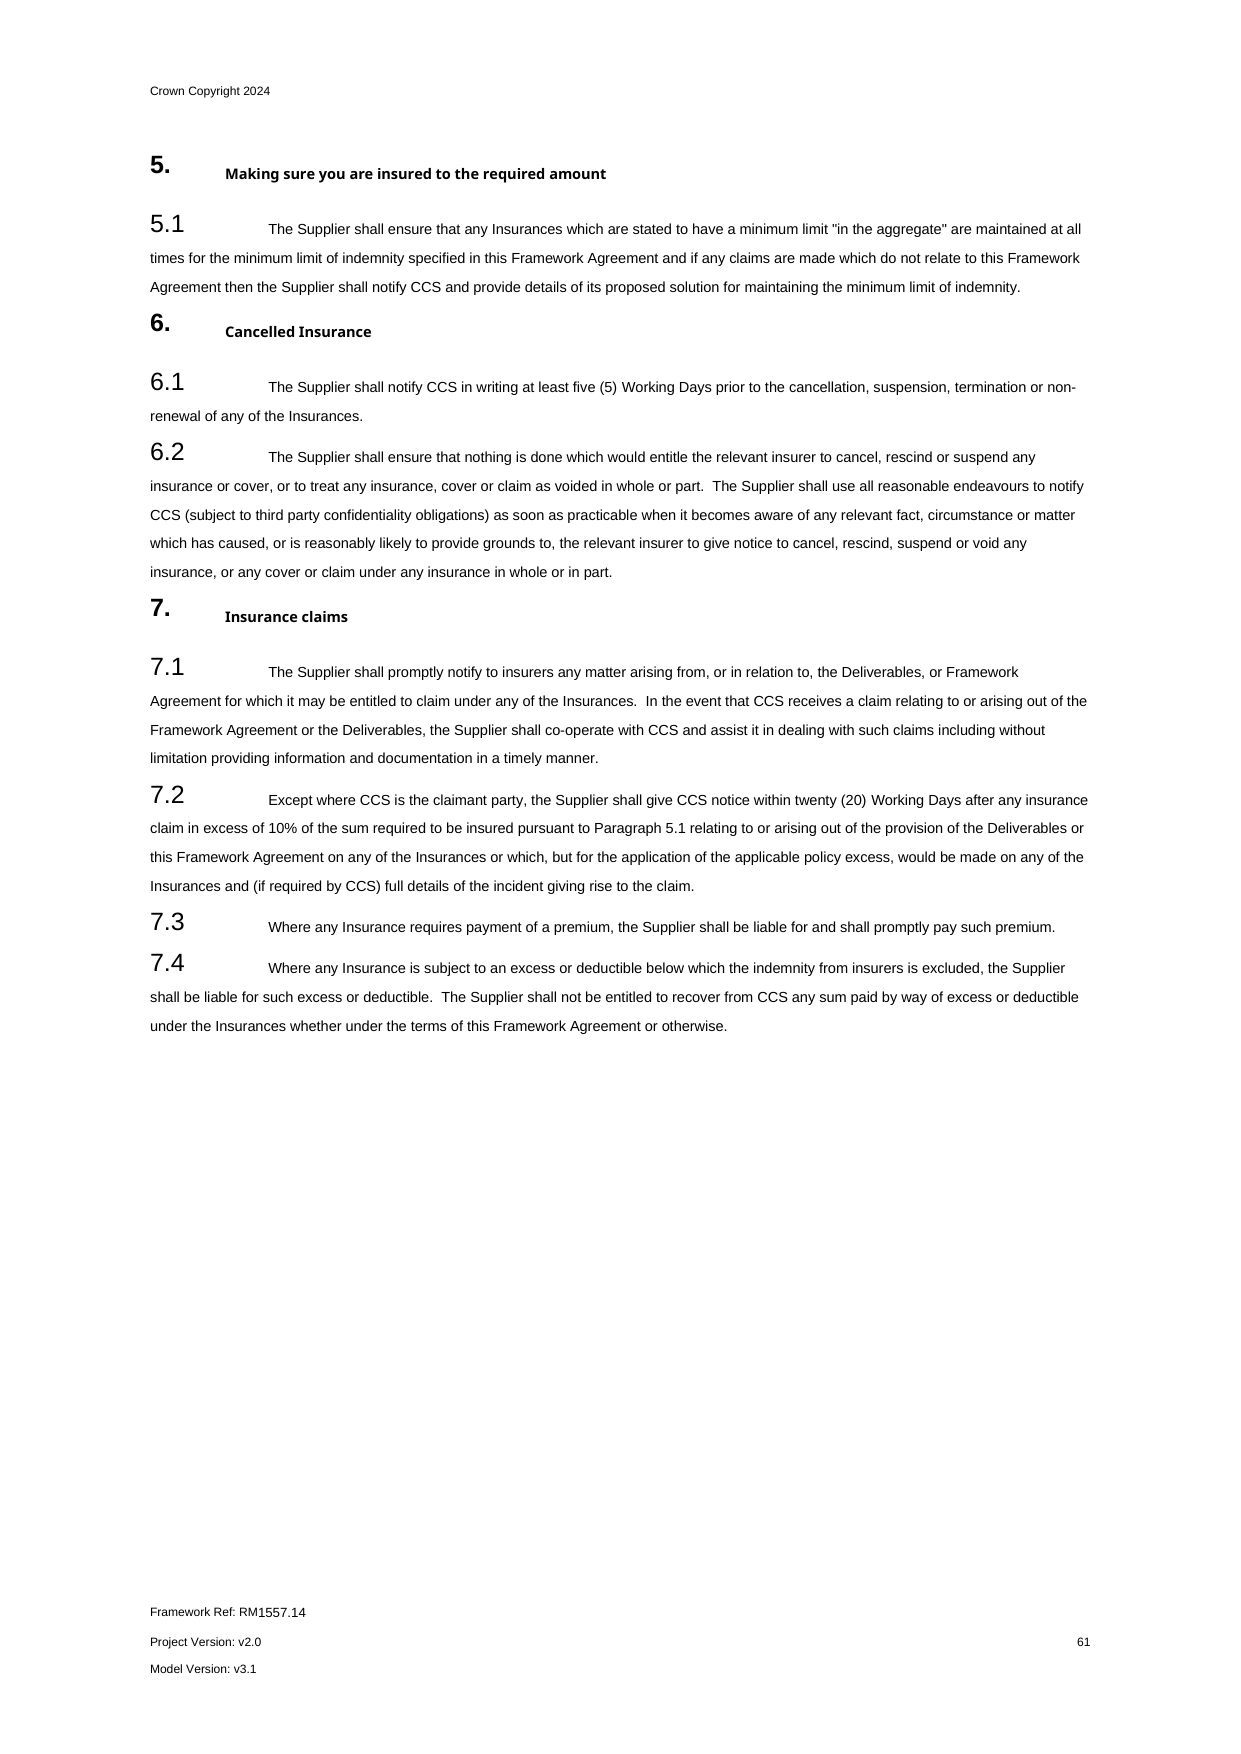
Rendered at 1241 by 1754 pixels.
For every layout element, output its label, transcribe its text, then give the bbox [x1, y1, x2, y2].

list The Supplier shall ensure that any Insurances which are stated to have a minimum limit "in the aggregate" are maintained at all times for the minimum limit of indemnity specified in this Framework Agreement and if any claims are made which do not relate to this Framework Agreement then the Supplier shall notify CCS and provide details of its proposed solution for maintaining the minimum limit of indemnity. [150, 209, 1090, 295]
list Making sure you are insured to the required amount [150, 150, 1090, 184]
list Where any Insurance is subject to an excess or deductible below which the indemnity from insurers is excluded, the Supplier shall be liable for such excess or deductible. The Supplier shall not be entitled to recover from CCS any sum paid by way of excess or deductible under the Insurances whether under the terms of this Framework Agreement or otherwise. [150, 948, 1090, 1035]
list Cancelled Insurance [150, 308, 1090, 342]
list The Supplier shall notify CCS in writing at least five (5) Working Days prior to the cancellation, suspension, termination or non-renewal of any of the Insurances. [150, 367, 1090, 424]
list Where any Insurance requires payment of a premium, the Supplier shall be liable for and shall promptly pay such premium. [150, 907, 1090, 936]
list The Supplier shall ensure that nothing is done which would entitle the relevant insurer to cancel, rescind or suspend any insurance or cover, or to treat any insurance, cover or claim as voided in whole or part. The Supplier shall use all reasonable endeavours to notify CCS (subject to third party confidentiality obligations) as soon as practicable when it becomes aware of any relevant fact, circumstance or matter which has caused, or is reasonably likely to provide grounds to, the relevant insurer to give notice to cancel, rescind, suspend or void any insurance, or any cover or claim under any insurance in whole or in part. [150, 437, 1090, 581]
list Except where CCS is the claimant party, the Supplier shall give CCS notice within twenty (20) Working Days after any insurance claim in excess of 10% of the sum required to be insured pursuant to Paragraph 5.1 relating to or arising out of the provision of the Deliverables or this Framework Agreement on any of the Insurances or which, but for the application of the applicable policy excess, would be made on any of the Insurances and (if required by CCS) full details of the incident giving rise to the claim. [150, 780, 1090, 895]
list The Supplier shall promptly notify to insurers any matter arising from, or in relation to, the Deliverables, or Framework Agreement for which it may be entitled to claim under any of the Insurances. In the event that CCS receives a claim relating to or arising out of the Framework Agreement or the Deliverables, the Supplier shall co-operate with CCS and assist it in dealing with such claims including without limitation providing information and documentation in a timely manner. [150, 652, 1090, 767]
list Insurance claims [150, 593, 1090, 627]
